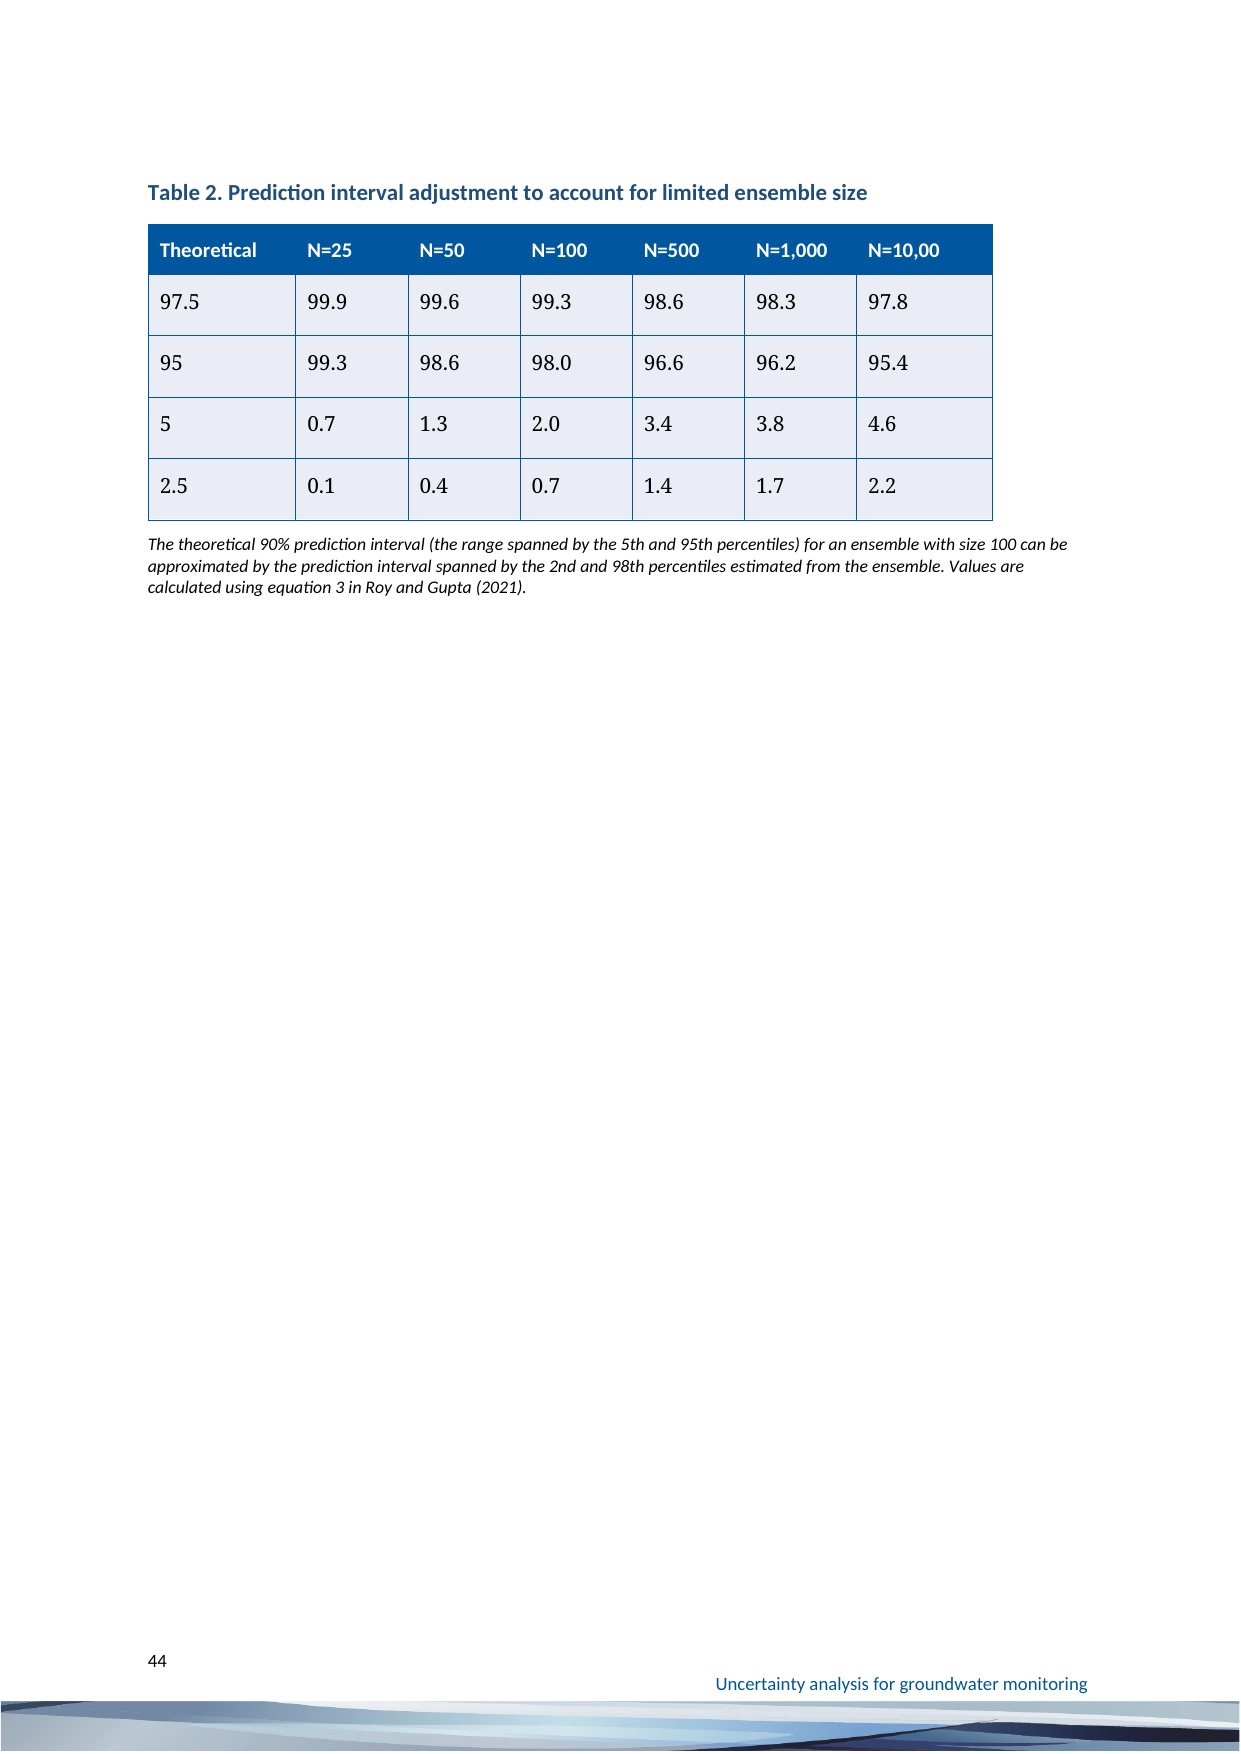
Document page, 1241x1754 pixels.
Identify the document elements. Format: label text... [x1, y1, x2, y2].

table_cell 2.2 [857, 459, 992, 519]
table_cell 98.6 [409, 336, 520, 397]
table_cell 4.6 [857, 398, 992, 458]
table_cell 95 [149, 336, 295, 397]
table_cell 3.4 [633, 398, 744, 458]
table_cell 0.7 [521, 459, 632, 519]
subtitle Table 2. Prediction interval adjustment to account for limited ensemble size [148, 177, 1092, 206]
table_header N=10,00 [857, 225, 992, 274]
picture [0, 0, 1240, 1751]
table_cell 99.3 [296, 336, 408, 397]
table_cell 98.0 [521, 336, 632, 397]
table_header N=25 [296, 225, 408, 274]
table_cell 2.0 [521, 398, 632, 458]
table_cell 96.6 [633, 336, 744, 397]
table_cell 1.3 [409, 398, 520, 458]
table_cell 95.4 [857, 336, 992, 397]
table_cell 97.8 [857, 275, 992, 335]
table_cell 0.1 [296, 459, 408, 519]
table_cell 3.8 [745, 398, 856, 458]
table_cell 98.6 [633, 275, 744, 335]
table_header N=1,000 [745, 225, 856, 274]
table_cell 99.9 [296, 275, 408, 335]
table_cell 5 [149, 398, 295, 458]
table_cell 96.2 [745, 336, 856, 397]
table_cell 99.3 [521, 275, 632, 335]
table_cell 1.4 [633, 459, 744, 519]
table_header Theoretical [149, 225, 295, 274]
table_cell 97.5 [149, 275, 295, 335]
table_header N=50 [409, 225, 520, 274]
table_header N=100 [521, 225, 632, 274]
table_cell 1.7 [745, 459, 856, 519]
table_cell 0.7 [296, 398, 408, 458]
text The theoretical 90% prediction interval (the range spanned by the 5th and 95th percentiles) for an ensemble with size 100 can be approximated by the prediction interval spanned by the 2nd and 98th percentiles estimated from the ensemble. Values are calculated using equation 3 in Roy and Gupta (2021). [148, 533, 1092, 598]
table_cell 2.5 [149, 459, 295, 519]
table_cell 98.3 [745, 275, 856, 335]
table_header N=500 [633, 225, 744, 274]
table_cell 0.4 [409, 459, 520, 519]
table_cell 99.6 [409, 275, 520, 335]
